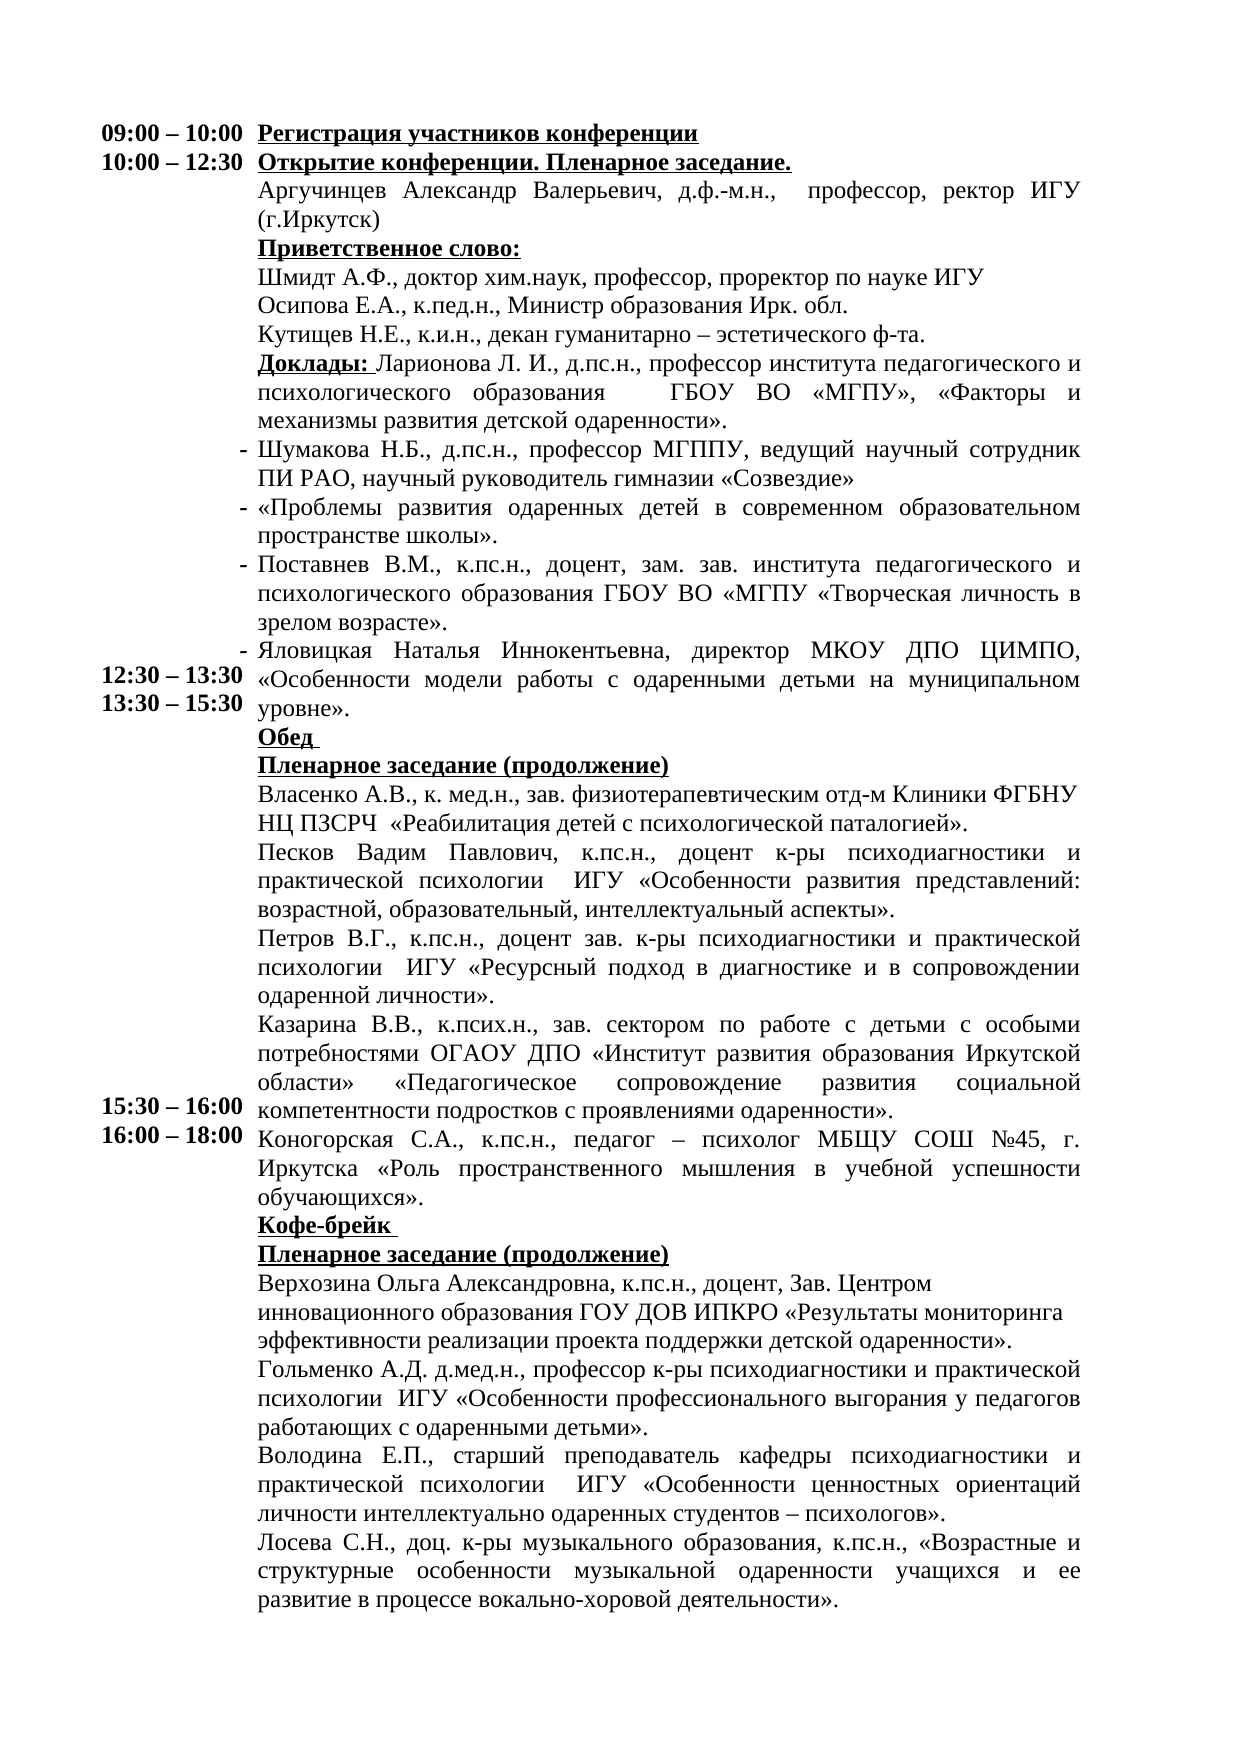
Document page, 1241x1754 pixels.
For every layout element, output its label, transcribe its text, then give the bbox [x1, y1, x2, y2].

table_cell Регистрация участников конференции Открытие конференции. Пленарное заседание. Аргучинцев Александр Валерьевич, д.ф.-м.н., профессор, ректор ИГУ (г.Иркутск) Приветственное слово: Шмидт А.Ф., доктор хим.наук, профессор, проректор по науке ИГУ Осипова Е.А., к.пед.н., Министр образования Ирк. обл. Кутищев Н.Е., к.и.н., декан гуманитарно – эстетического ф-та. Доклады: Ларионова Л. И., д.пс.н., профессор института педагогического и психологического образования ГБОУ ВО «МГПУ», «Факторы и механизмы развития детской одаренности». Шумакова Н.Б., д.пс.н., профессор МГППУ, ведущий научный сотрудник ПИ РАО, научный руководитель гимназии «Созвездие» «Проблемы развития одаренных детей в современном образовательном пространстве школы». Поставнев В.М., к.пс.н., доцент, зам. зав. института педагогического и психологического образования ГБОУ ВО «МГПУ «Творческая личность в зрелом возрасте». Яловицкая Наталья Иннокентьевна, директор МКОУ ДПО ЦИМПО, «Особенности модели работы с одаренными детьми на муниципальном уровне». Обед Пленарное заседание (продолжение) Власенко А.В., к. мед.н., зав. физиотерапевтическим отд-м Клиники ФГБНУ НЦ ПЗСРЧ «Реабилитация детей с психологической паталогией». Песков Вадим Павлович, к.пс.н., доцент к-ры психодиагностики и практической психологии ИГУ «Особенности развития представлений: возрастной, образовательный, интеллектуальный аспекты». Петров В.Г., к.пс.н., доцент зав. к-ры психодиагностики и практической психологии ИГУ «Ресурсный подход в диагностике и в сопровождении одаренной личности». Казарина В.В., к.псих.н., зав. сектором по работе с детьми с особыми потребностями ОГАОУ ДПО «Институт развития образования Иркутской области» «Педагогическое сопровождение развития социальной компетентности подростков с проявлениями одаренности». Коногорская С.А., к.пс.н., педагог – психолог МБЩУ СОШ №45, г. Иркутска «Роль пространственного мышления в учебной успешности обучающихся». Кофе-брейк Пленарное заседание (продолжение) Верхозина Ольга Александровна, к.пс.н., доцент, Зав. Центром инновационного образования ГОУ ДОВ ИПКРО «Результаты мониторинга эффективности реализации проекта поддержки детской одаренности». Гольменко А.Д. д.мед.н., профессор к-ры психодиагностики и практической психологии ИГУ «Особенности профессионального выгорания у педагогов работающих с одаренными детьми». Володина Е.П., старший преподаватель кафедры психодиагностики и практической психологии ИГУ «Особенности ценностных ориентаций личности интеллектуально одаренных студентов – психологов». Лосева С.Н., доц. к-ры музыкального образования, к.пс.н., «Возрастные и структурные особенности музыкальной одаренности учащихся и ее развитие в процессе вокально-хоровой деятельности». [246, 118, 1093, 1613]
table_cell 09:00 – 10:00 10:00 – 12:30 12:30 – 13:30 13:30 – 15:30 15:30 – 16:00 16:00 – 18:00 [89, 118, 246, 1613]
